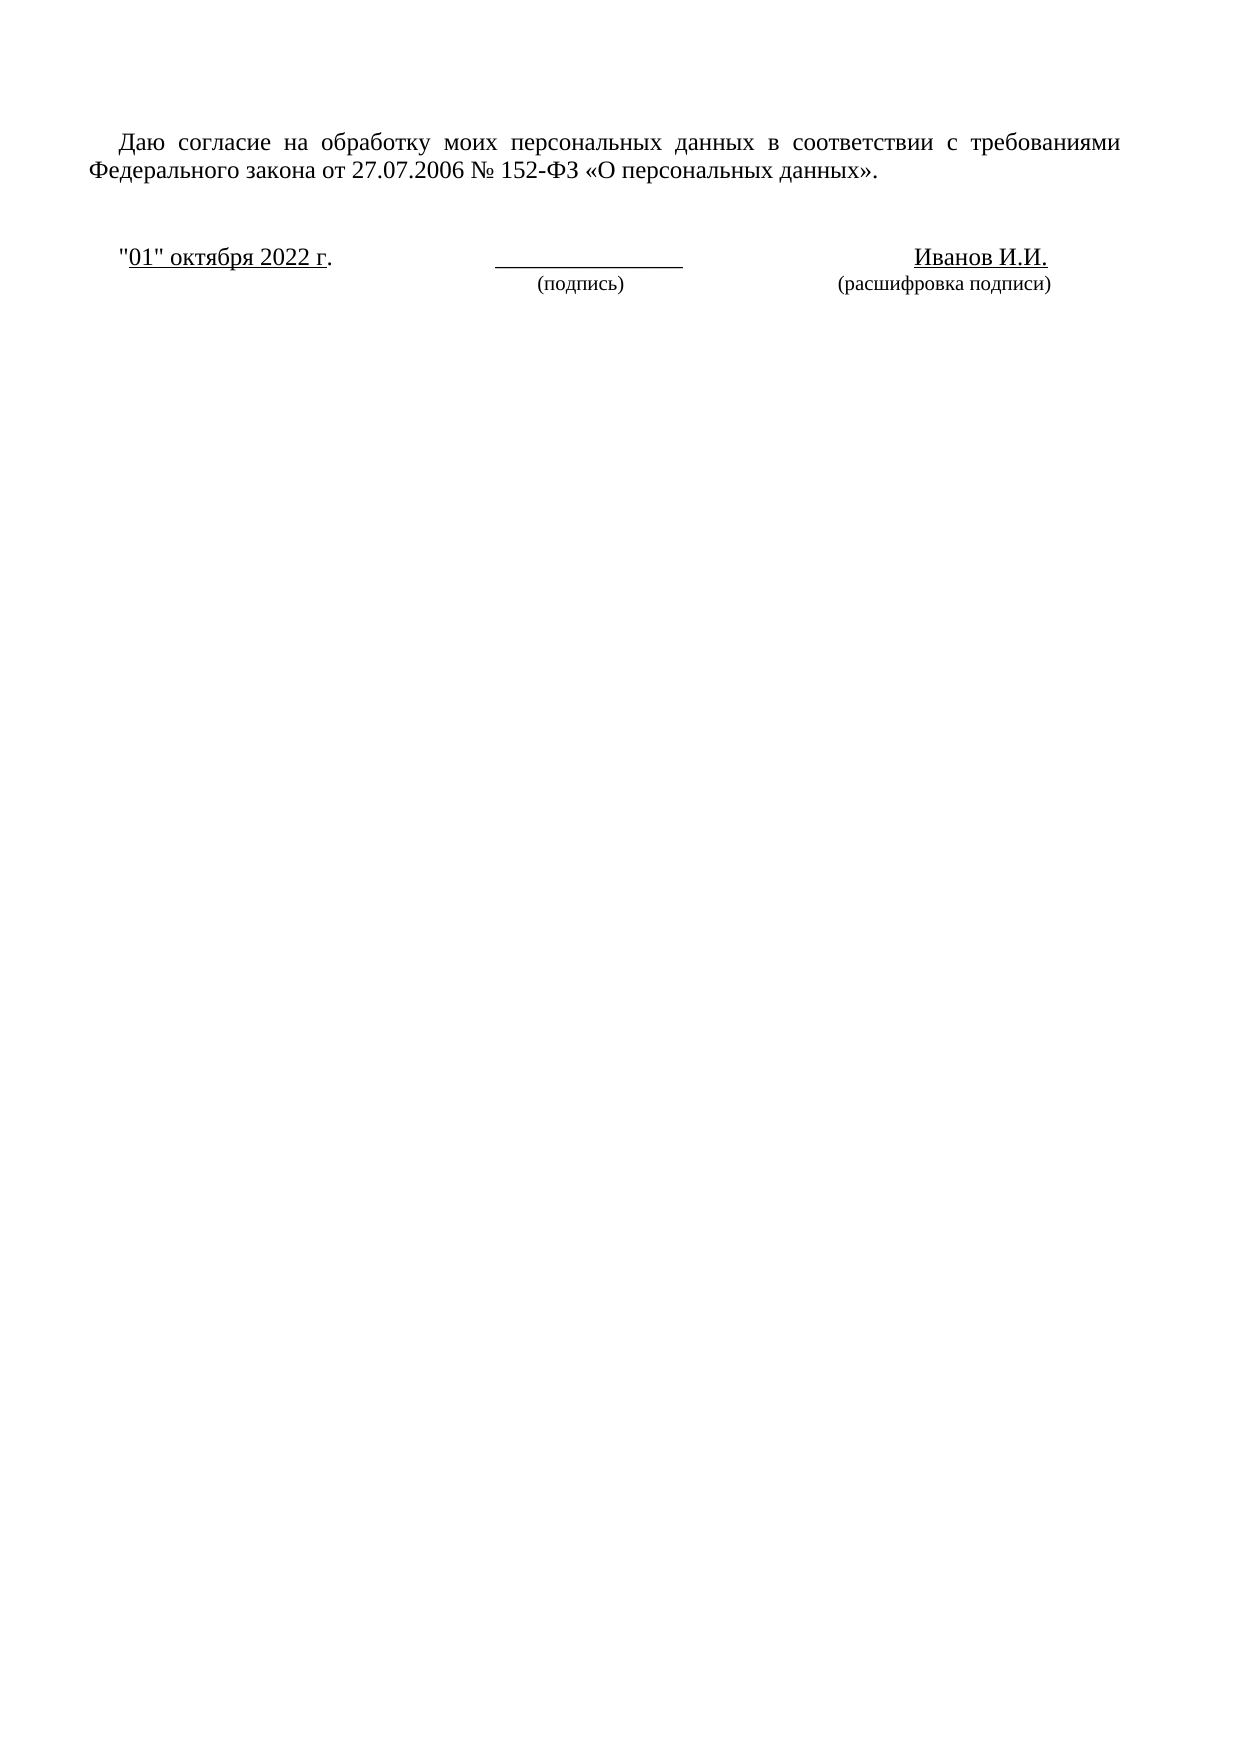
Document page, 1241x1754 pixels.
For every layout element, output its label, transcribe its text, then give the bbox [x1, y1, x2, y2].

text "01" октября 2022 г. _______________ Иванов И.И. [89, 242, 1122, 270]
text (подпись) (расшифровка подписи) [89, 270, 1122, 294]
text Даю согласие на обработку моих персональных данных в соответствии с требованиями Федерального закона от 27.07.2006 № 152-ФЗ «О персональных данных». [89, 127, 1122, 184]
